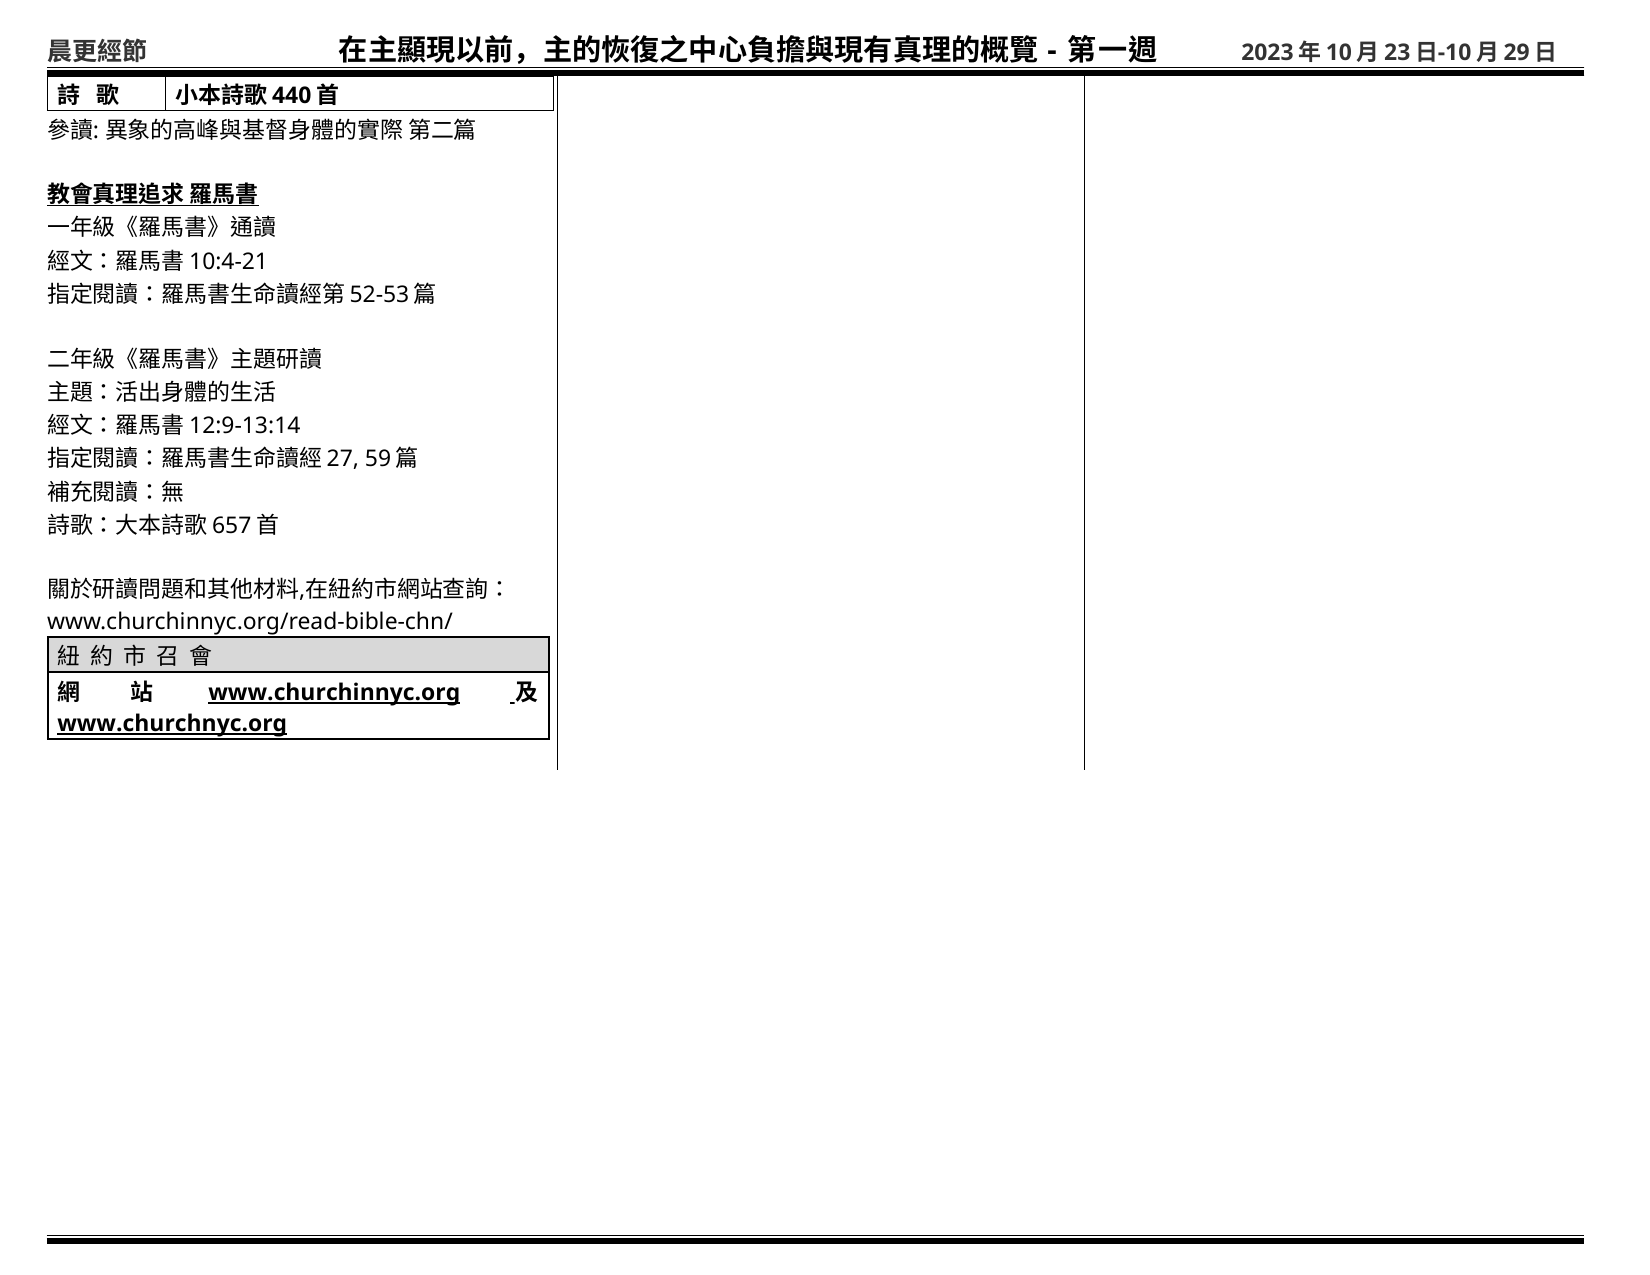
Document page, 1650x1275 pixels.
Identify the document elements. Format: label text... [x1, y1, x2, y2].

text 二年級《羅馬書》主題研讀 [47, 340, 549, 374]
text www.churchinnyc.org/read-bible-chn/ [47, 605, 549, 636]
text 教會真理追求 羅馬書 [47, 176, 549, 209]
table_header 紐 約 市 召 會 [49, 638, 548, 671]
text 一年級《羅馬書》通讀 [47, 209, 549, 242]
text 詩歌：大本詩歌657首 [47, 507, 549, 540]
text 經文：羅馬書12:9-13:14 [47, 407, 549, 440]
text 參讀: 異象的高峰與基督身體的實際 第二篇 [47, 111, 549, 145]
table_cell 網站www.churchinnyc.org及www.churchnyc.org [49, 673, 548, 738]
table_header 詩 歌 [48, 77, 165, 110]
text 經文：羅馬書10:4-21 [47, 242, 549, 276]
text 指定閱讀：羅馬書生命讀經27, 59篇 [47, 440, 549, 473]
text 指定閱讀：羅馬書生命讀經第52-53篇 [47, 276, 549, 309]
text 主題：活出身體的生活 [47, 374, 549, 407]
text 補充閱讀：無 [47, 473, 549, 507]
table_header 小本詩歌440首 [166, 77, 553, 110]
text 關於研讀問題和其他材料,在紐約市網站查詢： [47, 571, 549, 605]
